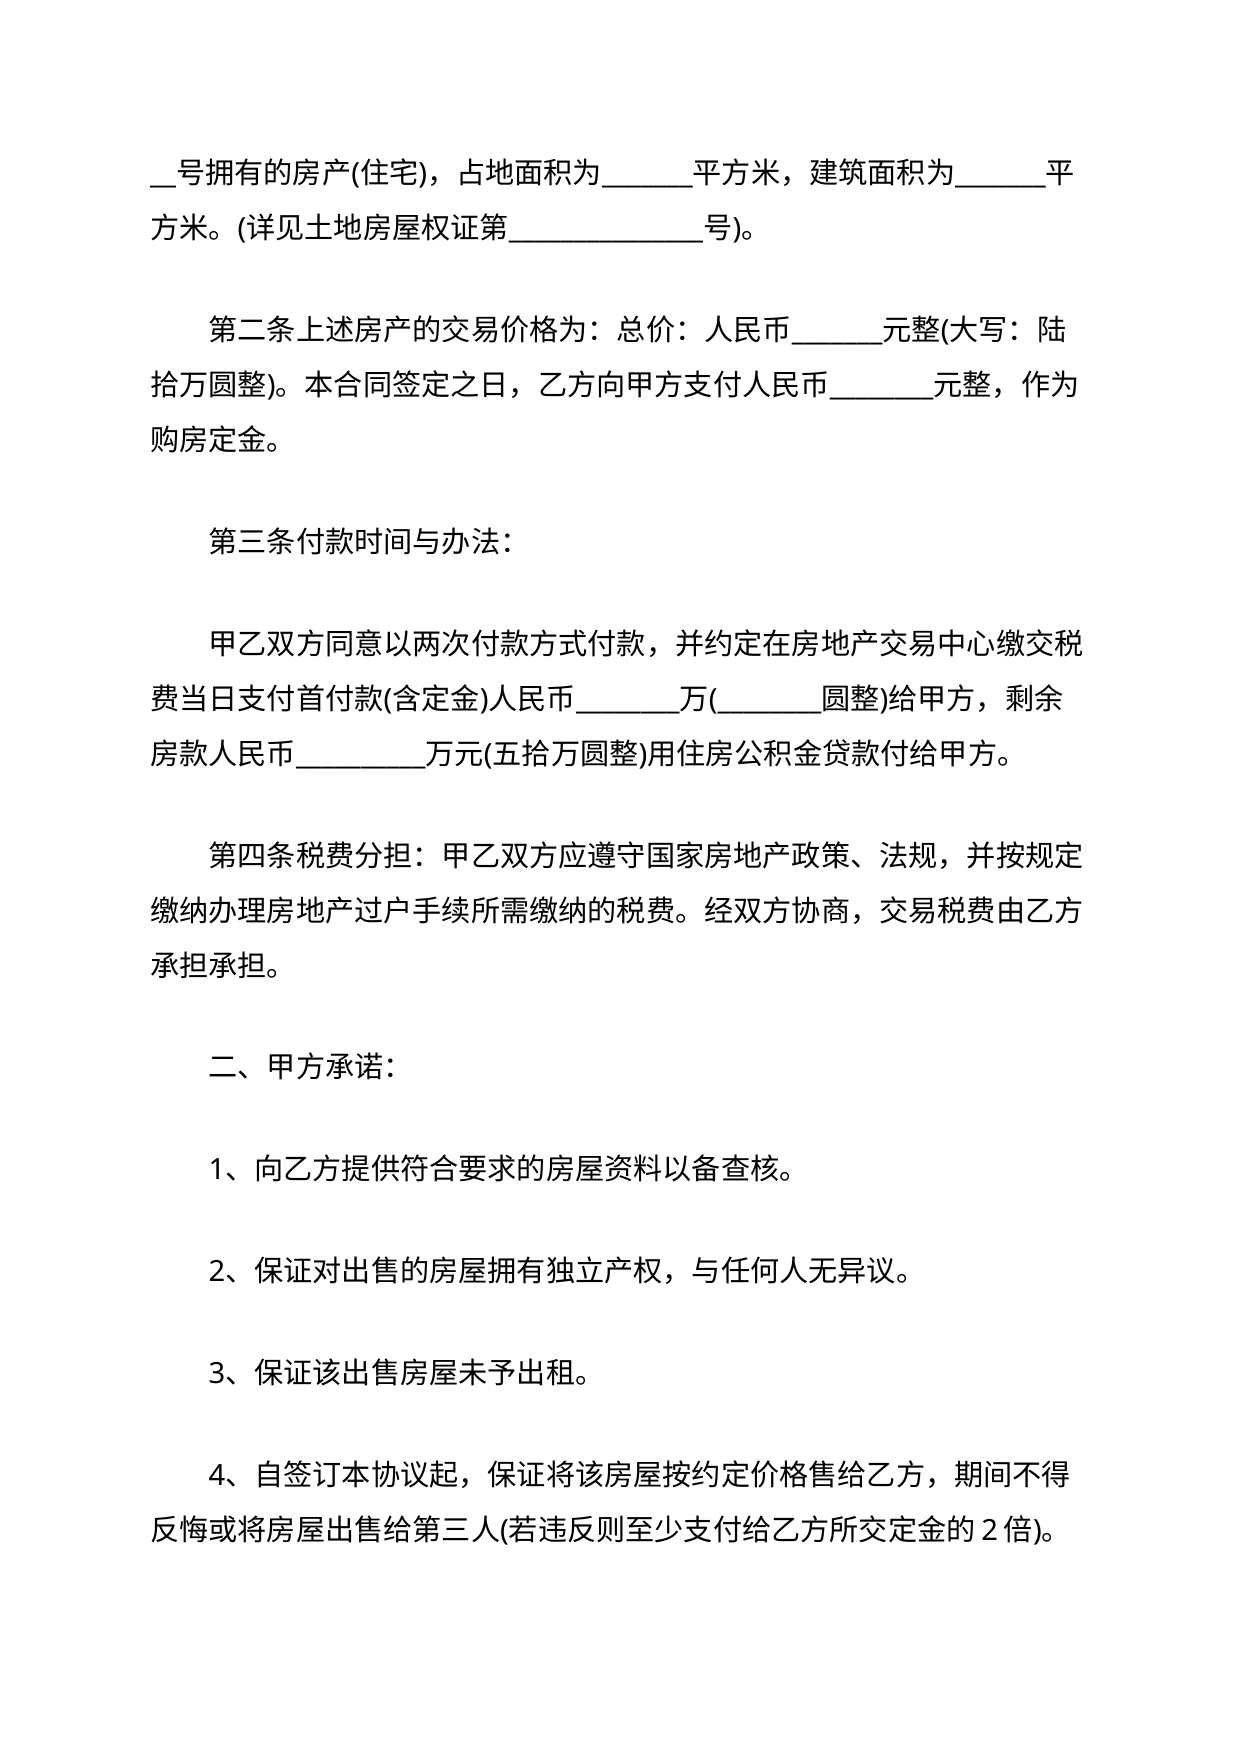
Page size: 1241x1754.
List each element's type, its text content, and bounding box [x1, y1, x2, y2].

text 第四条税费分担：甲乙双方应遵守国家房地产政策、法规，并按规定缴纳办理房地产过户手续所需缴纳的税费。经双方协商，交易税费由乙方承担承担。 [150, 832, 1090, 984]
text 2、保证对出售的房屋拥有独立产权，与任何人无异议。 [150, 1248, 1090, 1290]
text 甲乙双方同意以两次付款方式付款，并约定在房地产交易中心缴交税费当日支付首付款(含定金)人民币________万(________圆整)给甲方，剩余房款人民币__________万元(五拾万圆整)用住房公积金贷款付给甲方。 [150, 621, 1090, 773]
text 3、保证该出售房屋未予出租。 [150, 1350, 1090, 1392]
text 二、甲方承诺： [150, 1044, 1090, 1086]
text 第二条上述房产的交易价格为：总价：人民币_______元整(大写：陆拾万圆整)。本合同签定之日，乙方向甲方支付人民币________元整，作为购房定金。 [150, 307, 1090, 459]
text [150, 150, 1090, 247]
text 4、自签订本协议起，保证将该房屋按约定价格售给乙方，期间不得反悔或将房屋出售给第三人(若违反则至少支付给乙方所交定金的2倍)。 [150, 1452, 1090, 1549]
text 1、向乙方提供符合要求的房屋资料以备查核。 [150, 1146, 1090, 1188]
text 第三条付款时间与办法： [150, 519, 1090, 561]
